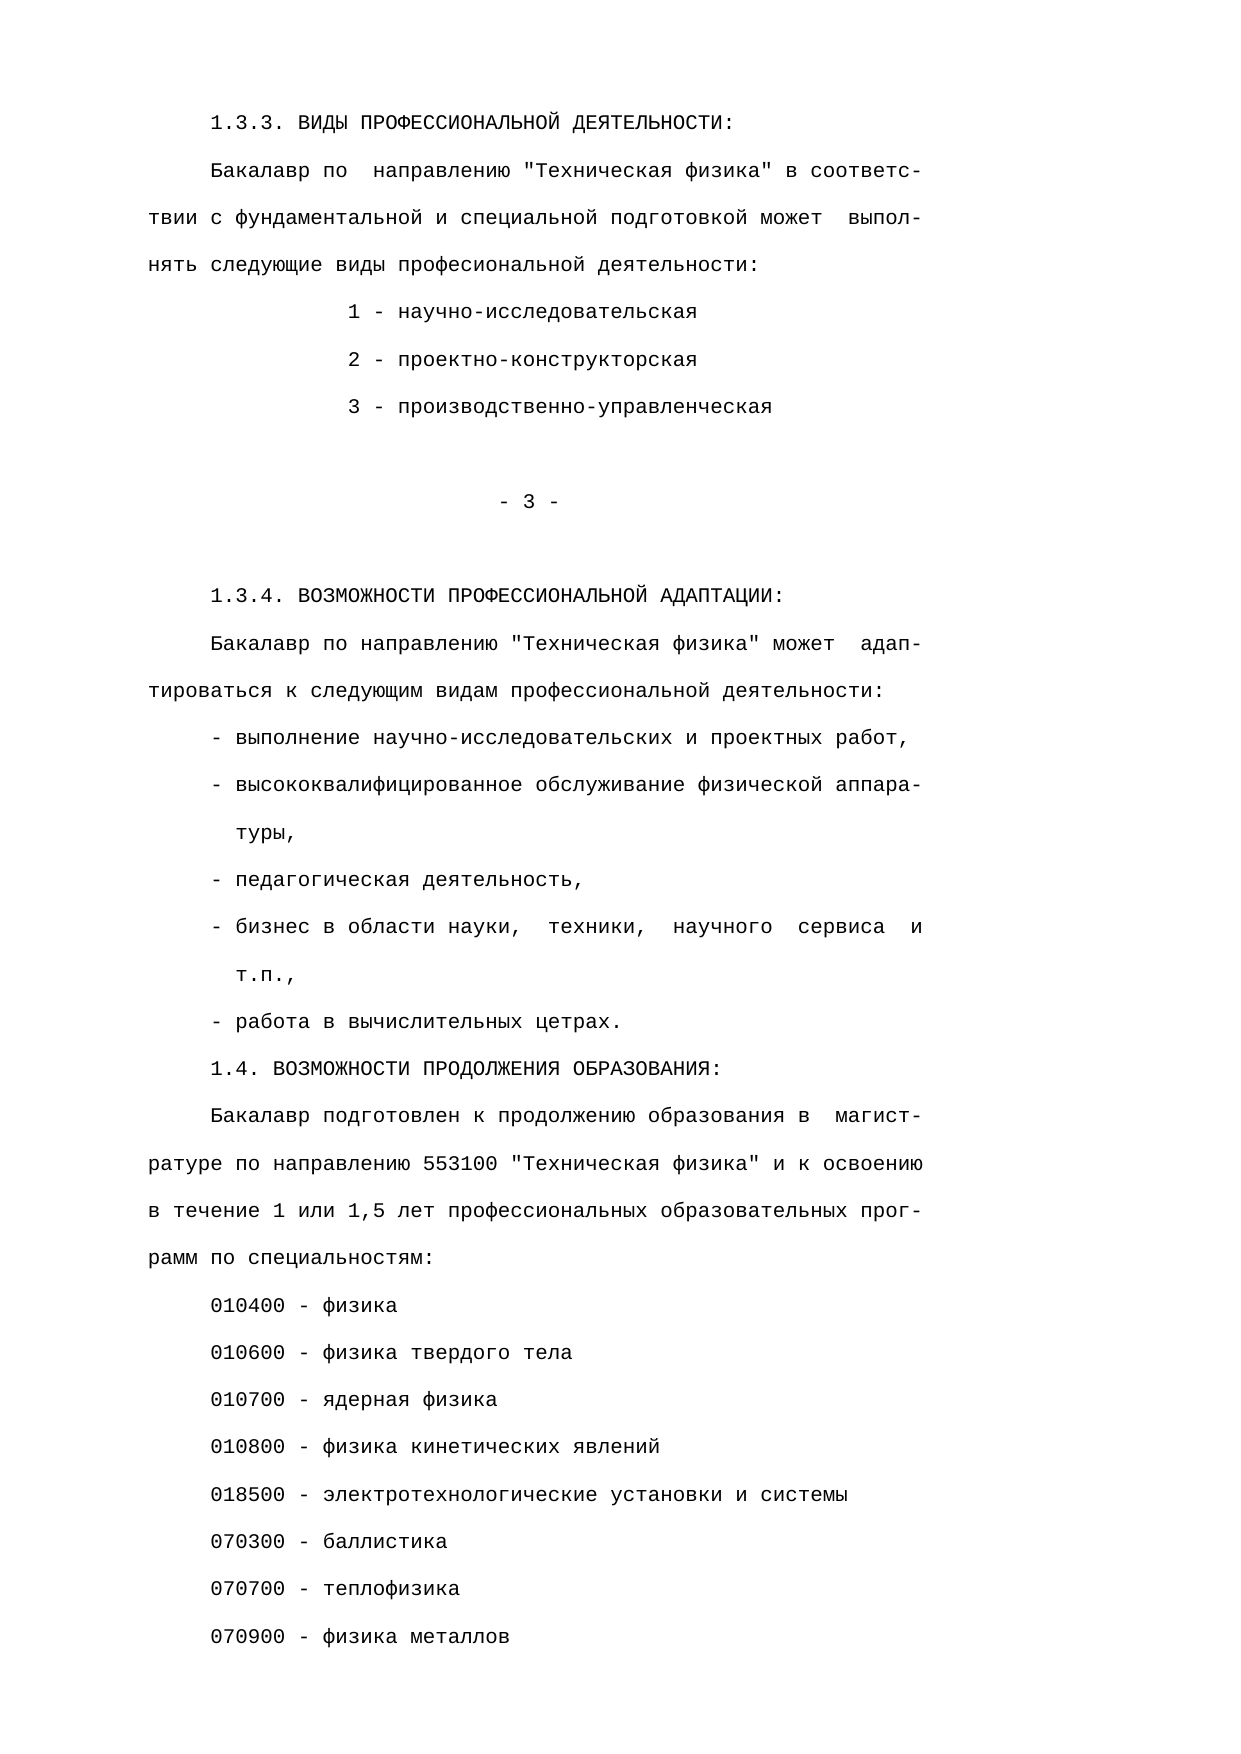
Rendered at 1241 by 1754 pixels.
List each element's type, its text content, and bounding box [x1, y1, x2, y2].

text рамм по специальностям: [148, 1247, 1152, 1271]
text Бакалавр подготовлен к продолжению образования в магист- [148, 1105, 1152, 1129]
text т.п., [148, 963, 1152, 987]
text тироваться к следующим видам профессиональной деятельности: [148, 680, 1152, 703]
text - выполнение научно-исследовательских и проектных работ, [148, 727, 1152, 751]
text 2 - проектно-конструкторская [148, 349, 1152, 372]
text 1 - научно-исследовательская [148, 301, 1152, 325]
text 070700 - теплофизика [148, 1578, 1152, 1602]
text туры, [148, 822, 1152, 845]
text 070300 - баллистика [148, 1531, 1152, 1555]
text твии с фундаментальной и специальной подготовкой может выпол- [148, 207, 1152, 231]
text Бакалавр по направлению "Техническая физика" может адап- [148, 632, 1152, 656]
text 1.3.3. ВИДЫ ПРОФЕССИОНАЛЬНОЙ ДЕЯТЕЛЬНОСТИ: [148, 112, 1152, 136]
text 018500 - электротехнологические установки и системы [148, 1484, 1152, 1507]
text - бизнес в области науки, техники, научного сервиса и [148, 916, 1152, 940]
text 010400 - физика [148, 1294, 1152, 1318]
text - высококвалифицированное обслуживание физической аппара- [148, 774, 1152, 798]
text 010800 - физика кинетических явлений [148, 1436, 1152, 1460]
text - работа в вычислительных цетрах. [148, 1011, 1152, 1034]
text 010700 - ядерная физика [148, 1389, 1152, 1413]
text 070900 - физика металлов [148, 1626, 1152, 1649]
text нять следующие виды професиональной деятельности: [148, 254, 1152, 278]
text ратуре по направлению 553100 "Техническая физика" и к освоению [148, 1153, 1152, 1176]
text - педагогическая деятельность, [148, 869, 1152, 893]
text Бакалавр по направлению "Техническая физика" в соответс- [148, 159, 1152, 183]
text - 3 - [148, 491, 1152, 514]
text в течение 1 или 1,5 лет профессиональных образовательных прог- [148, 1200, 1152, 1224]
text 1.3.4. ВОЗМОЖНОСТИ ПРОФЕССИОНАЛЬНОЙ АДАПТАЦИИ: [148, 585, 1152, 609]
text 1.4. ВОЗМОЖНОСТИ ПРОДОЛЖЕНИЯ ОБРАЗОВАНИЯ: [148, 1058, 1152, 1082]
text 010600 - физика твердого тела [148, 1342, 1152, 1366]
text 3 - производственно-управленческая [148, 396, 1152, 420]
